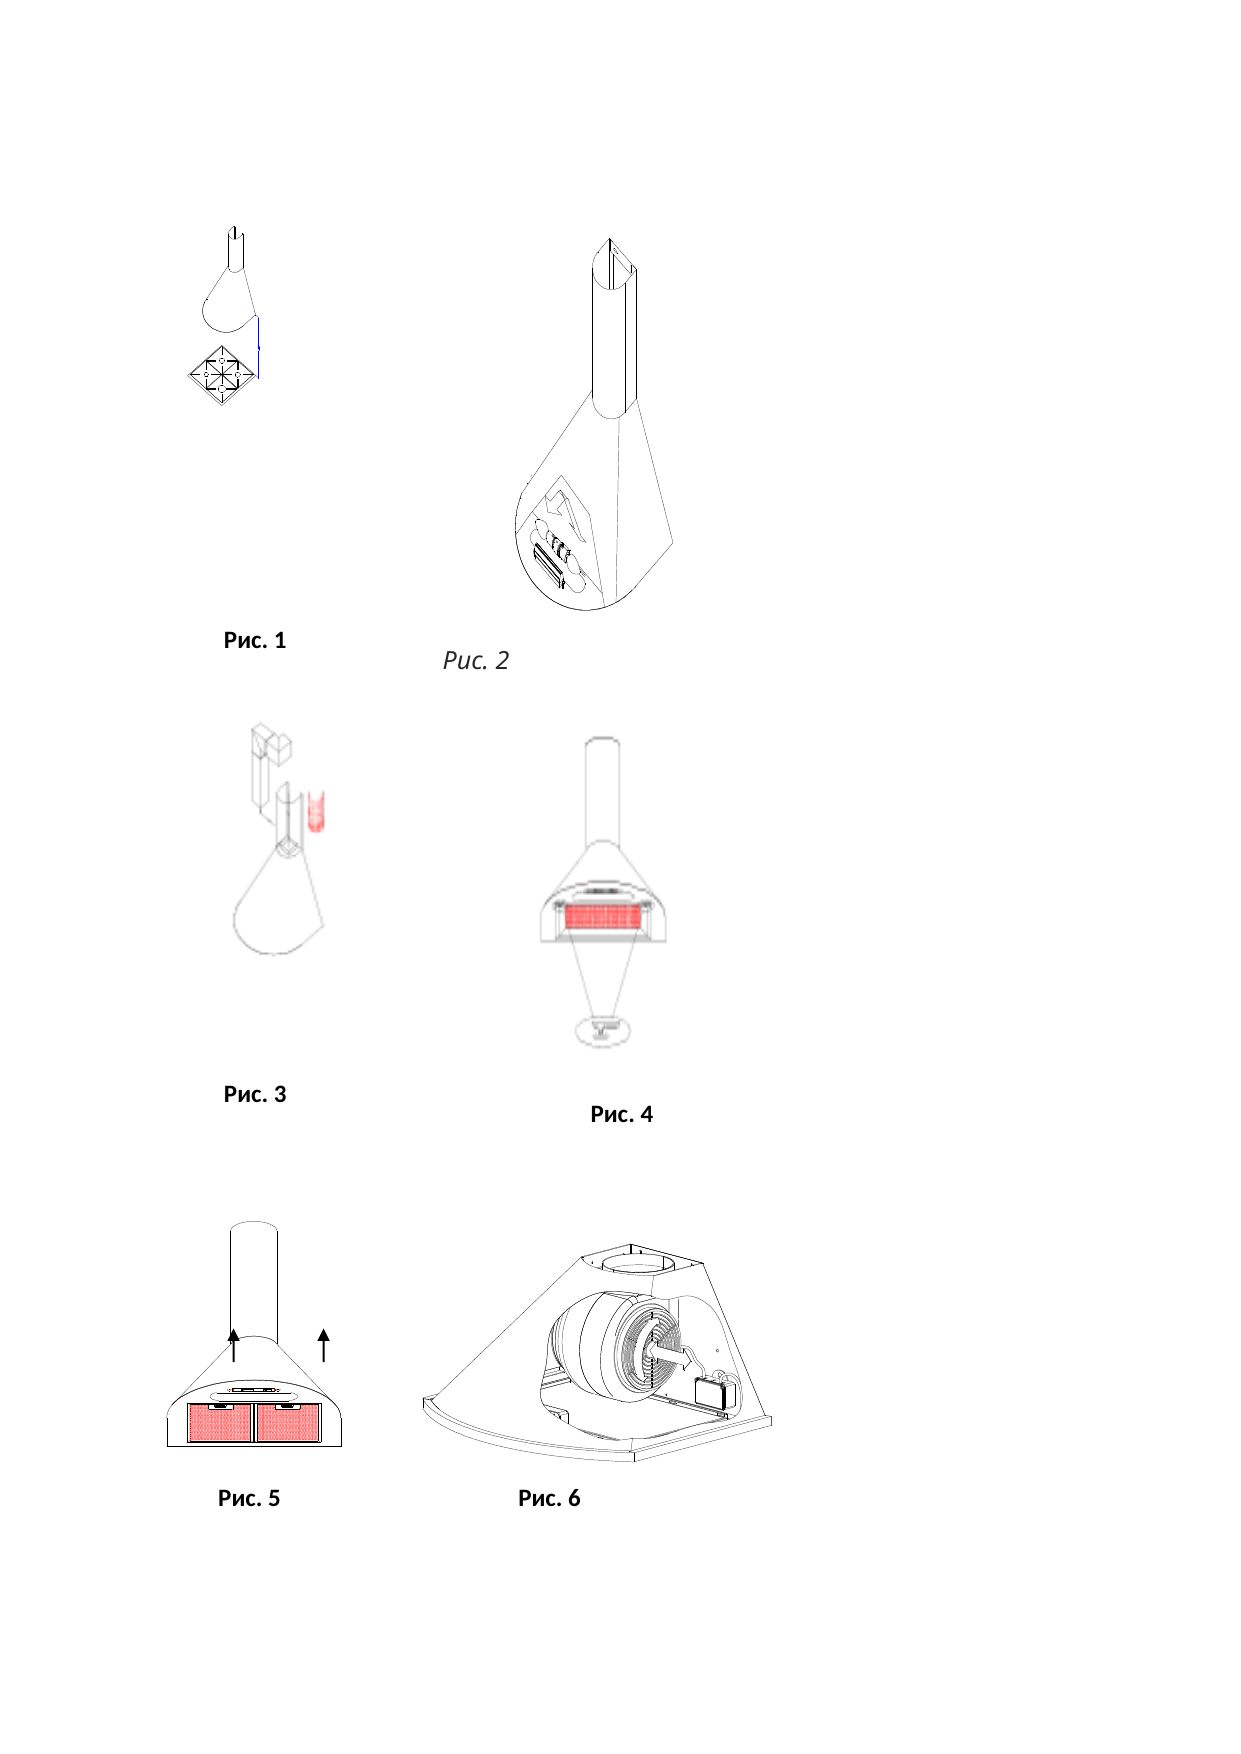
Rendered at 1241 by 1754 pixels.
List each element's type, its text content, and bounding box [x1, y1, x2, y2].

table_cell Рис. 5 Рис. 6 [75, 1147, 808, 1531]
table_cell Рис. 3 [75, 679, 435, 1147]
table_header Рис. 1 [75, 216, 435, 679]
table_header Рис. 2 [435, 216, 808, 679]
table_cell Рис. 4 [435, 679, 808, 1147]
